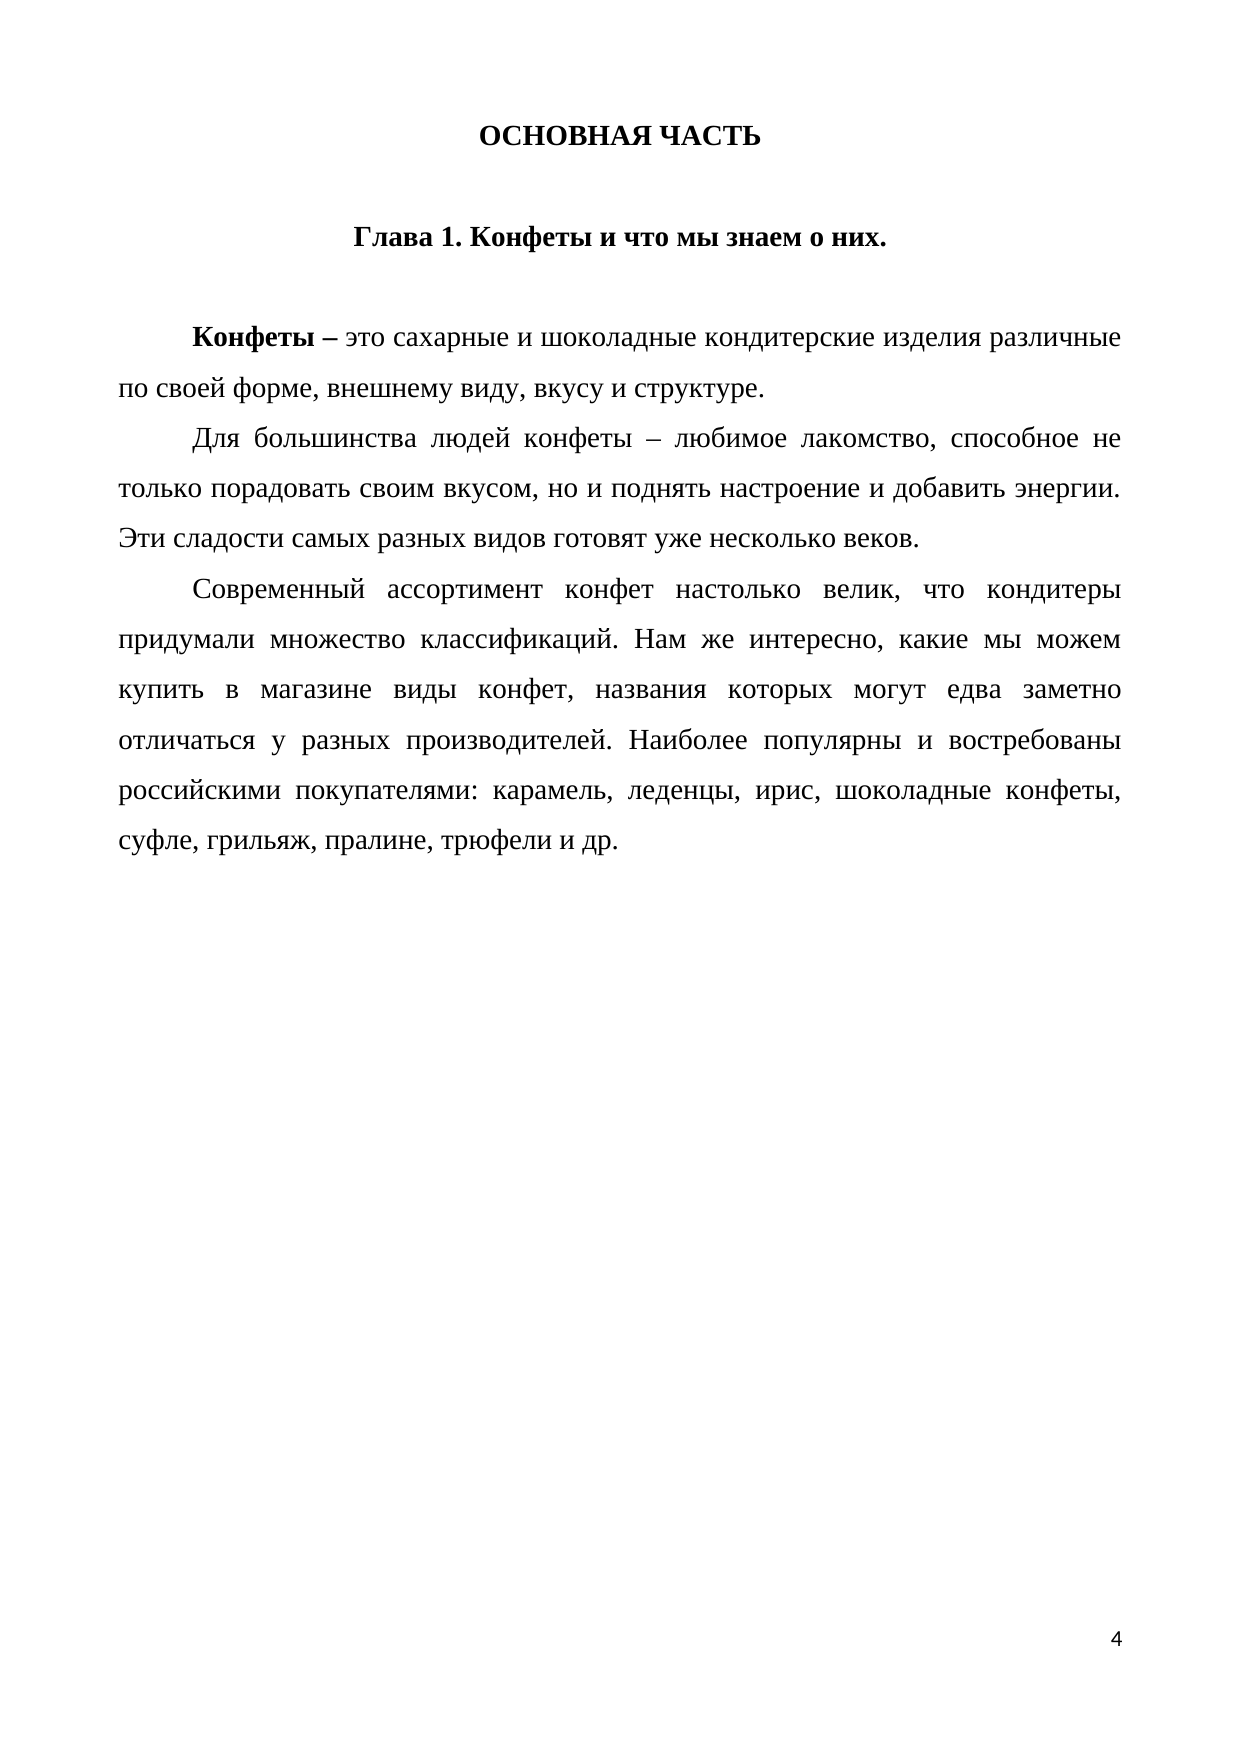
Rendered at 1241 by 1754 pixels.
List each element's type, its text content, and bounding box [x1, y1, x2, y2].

text ОСНОВНАЯ ЧАСТЬ [118, 118, 1122, 152]
text Современный ассортимент конфет настолько велик, что кондитеры придумали множество классификаций. Нам же интересно, какие мы можем купить в магазине виды конфет, названия которых могут едва заметно отличаться у разных производителей. Наиболее популярны и востребованы российскими покупателями: карамель, леденцы, ирис, шоколадные конфеты, суфле, грильяж, пралине, трюфели и др. [118, 571, 1122, 856]
text Глава 1. Конфеты и что мы знаем о них. [118, 219, 1122, 252]
text Конфеты – это сахарные и шоколадные кондитерские изделия различные по своей форме, внешнему виду, вкусу и структуре. [118, 319, 1122, 403]
text Для большинства людей конфеты – любимое лакомство, способное не только порадовать своим вкусом, но и поднять настроение и добавить энергии. Эти сладости самых разных видов готовят уже несколько веков. [118, 420, 1122, 554]
